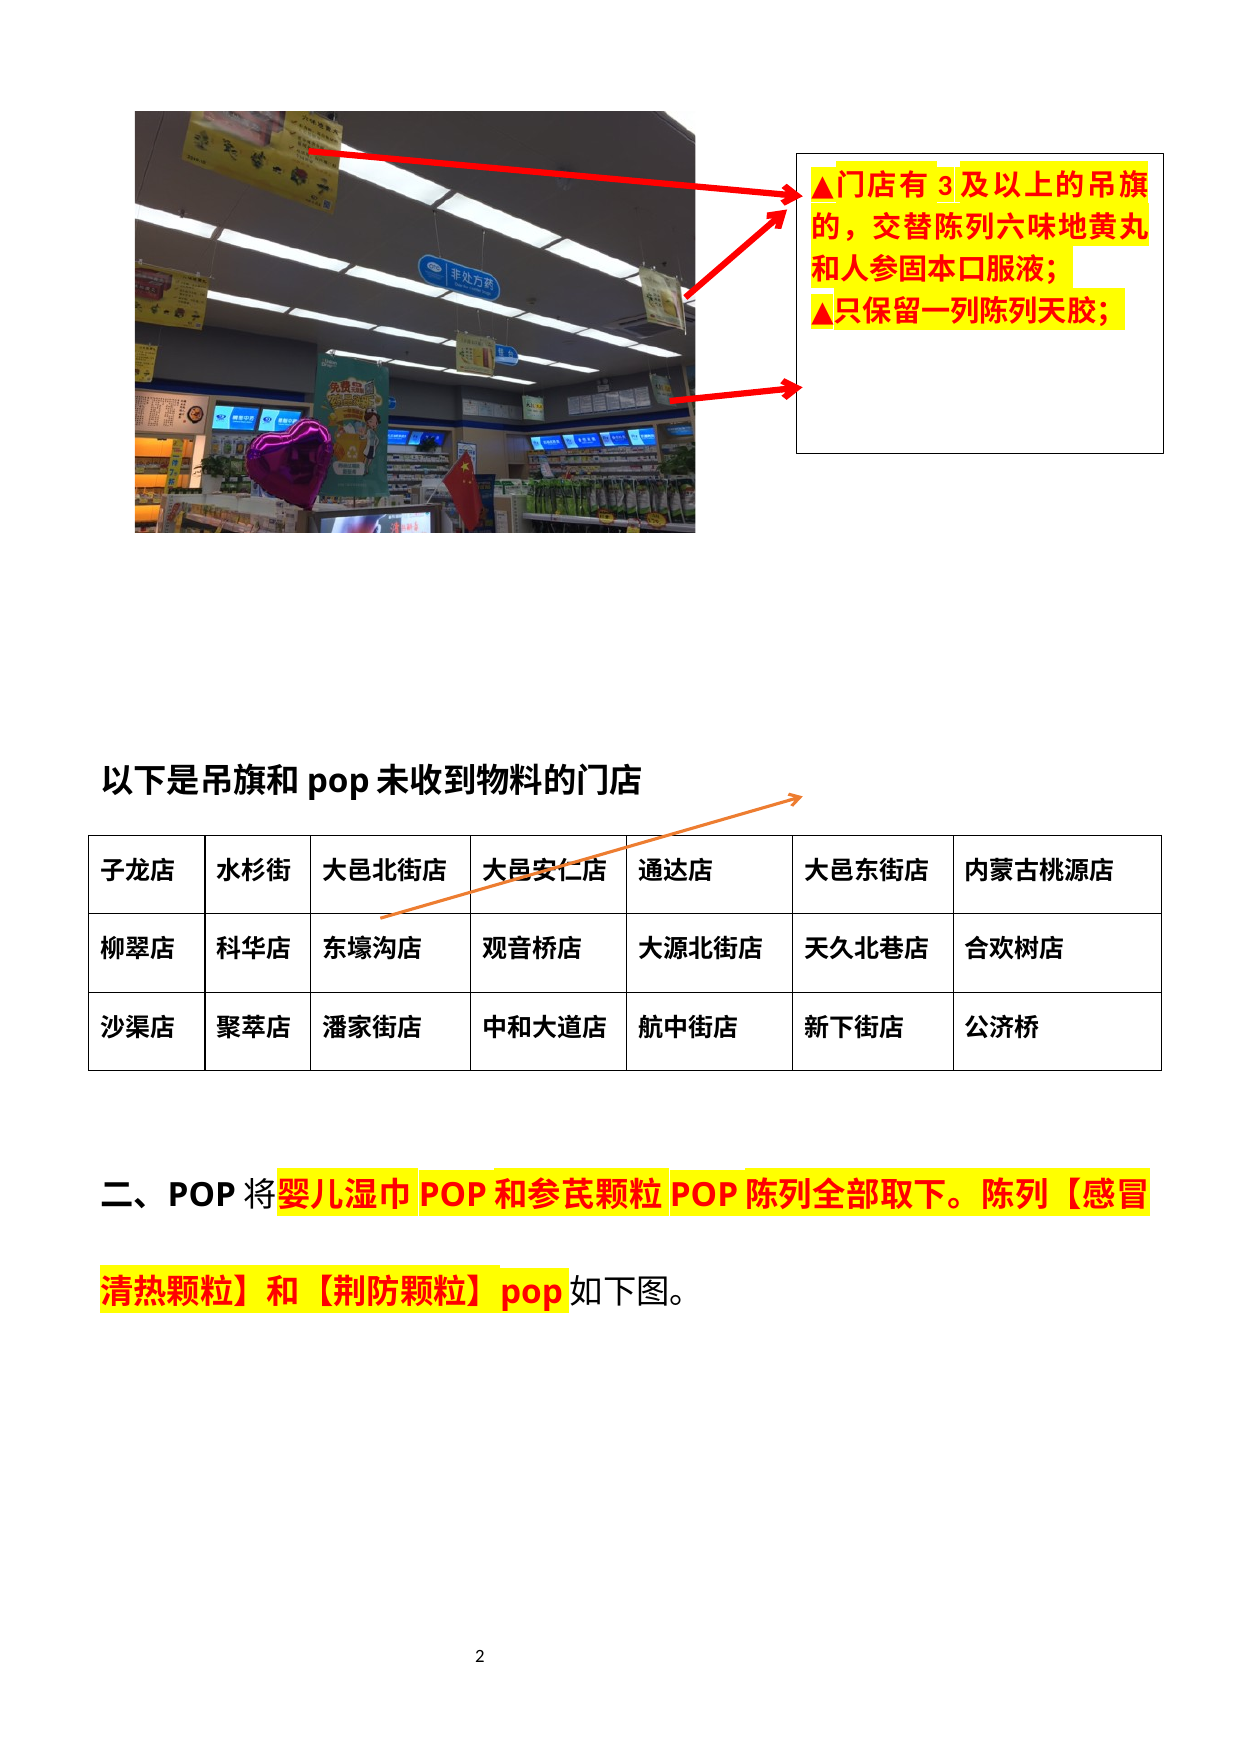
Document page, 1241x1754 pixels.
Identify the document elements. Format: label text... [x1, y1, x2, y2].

table_cell 东壕沟店 [311, 914, 470, 992]
table_cell 观音桥店 [471, 914, 626, 992]
table_cell 潘家街店 [311, 993, 470, 1070]
table_cell 大源北街店 [627, 914, 792, 992]
table_cell 柳翠店 [89, 914, 204, 992]
table_cell 中和大道店 [471, 993, 626, 1070]
table_header 大邑安仁店 [471, 850, 626, 913]
table_header 大邑北街店 [311, 836, 470, 913]
list 以下是吊旗和pop未收到物料的门店 [100, 746, 1150, 811]
table_cell 天久北巷店 [793, 914, 953, 992]
table_header 通达店 [627, 836, 792, 913]
table_cell 新下街店 [793, 993, 953, 1070]
table_header 内蒙古桃源店 [954, 836, 1161, 913]
table_header 子龙店 [89, 836, 204, 913]
list 二、POP将婴儿湿巾POP和参芪颗粒POP陈列全部取下。陈列【感冒清热颗粒】和【荆防颗粒】pop如下图。 [100, 1159, 1150, 1322]
table_cell 公济桥 [954, 993, 1161, 1070]
table_header 大邑东街店 [793, 836, 953, 913]
table_cell 合欢树店 [954, 914, 1161, 992]
table_cell 航中街店 [627, 993, 792, 1070]
table_cell 聚萃店 [206, 993, 310, 1070]
picture [134, 111, 696, 533]
table_cell 沙渠店 [89, 993, 204, 1070]
table_header 大邑安仁店 [471, 836, 626, 890]
table_cell 科华店 [206, 914, 310, 992]
table_header 水杉街 [206, 836, 310, 913]
